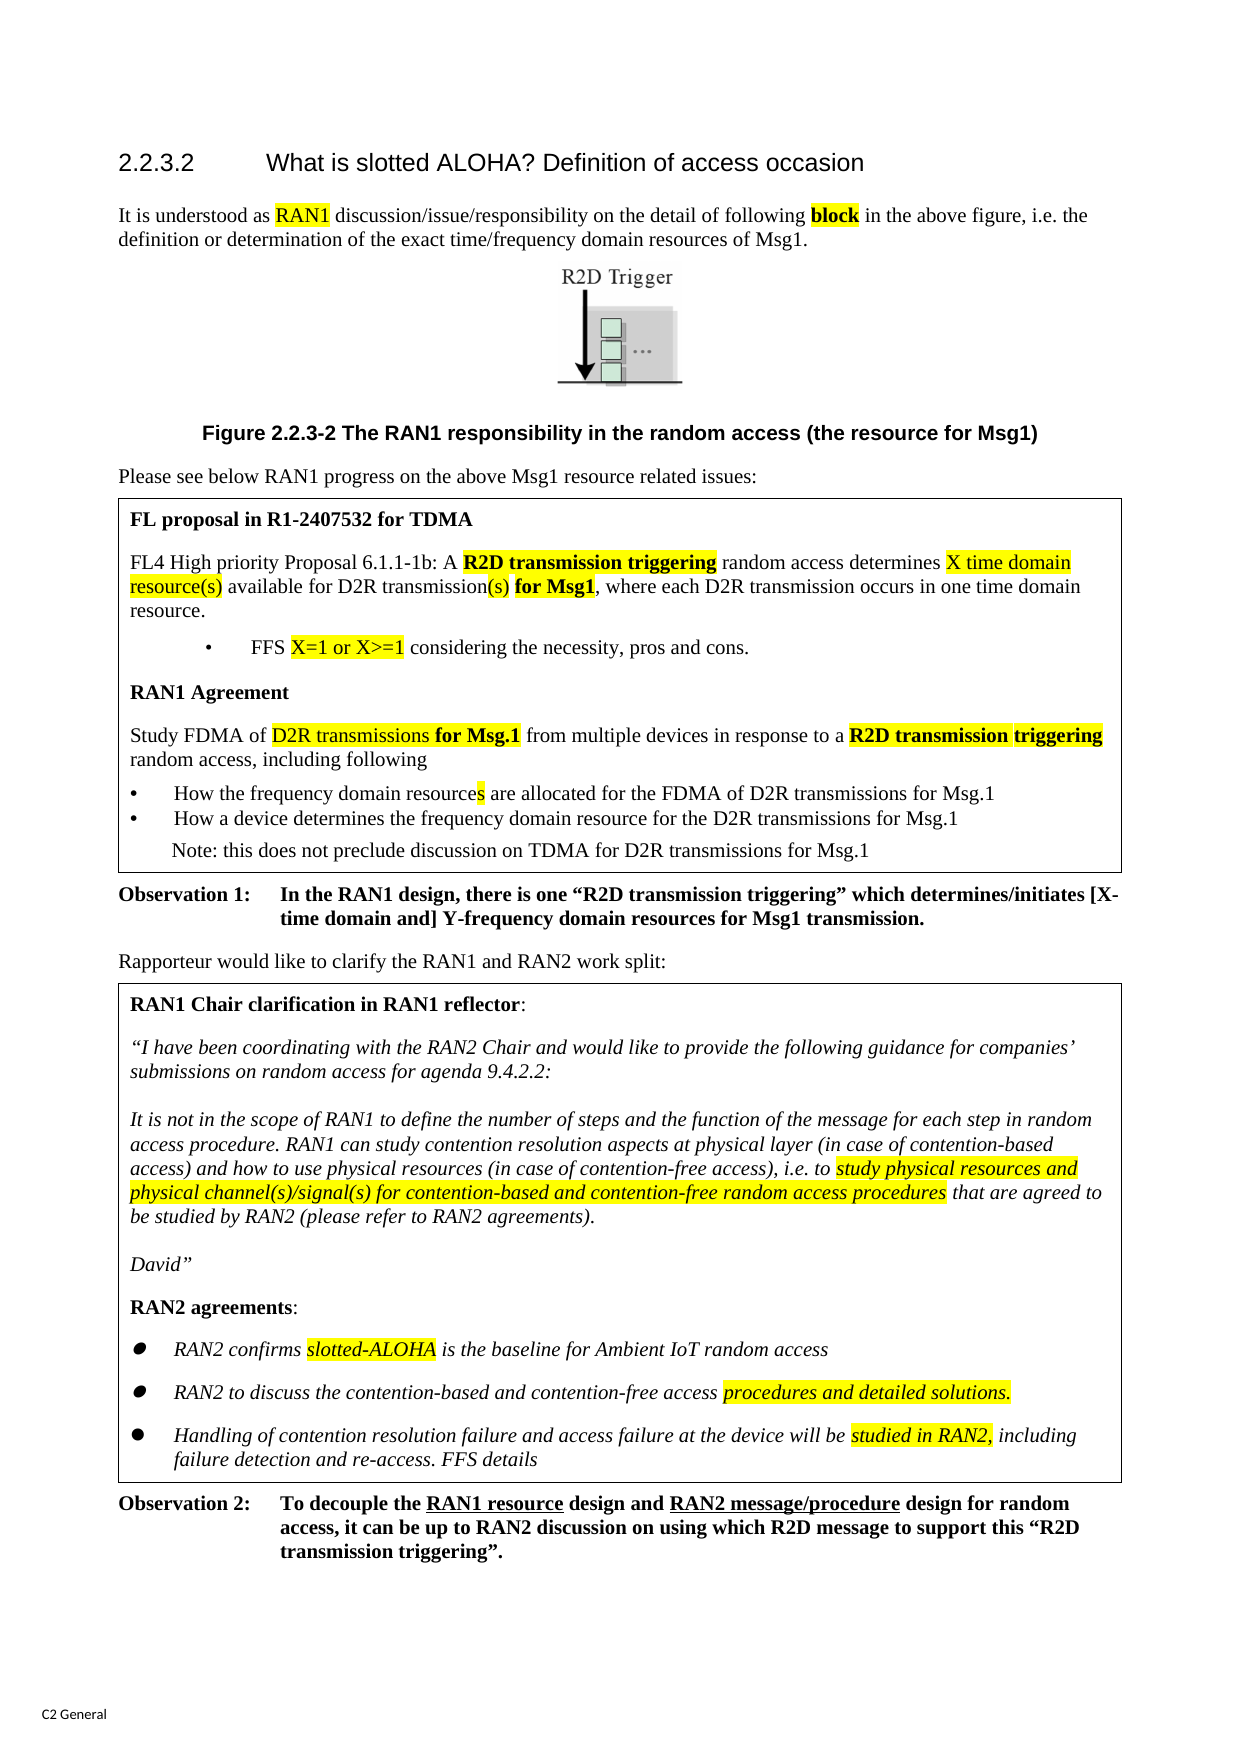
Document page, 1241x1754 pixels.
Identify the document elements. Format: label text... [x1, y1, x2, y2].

text Observation 2: To decouple the RAN1 resource design and RAN2 message/procedure design for random access, it can be up to RAN2 discussion on using which R2D message to support this “R2D transmission triggering”. [118, 1491, 1122, 1563]
text Rapporteur would like to clarify the RAN1 and RAN2 work split: [118, 948, 1122, 973]
subtitle 2.2.3.2 What is slotted ALOHA? Definition of access occasion [118, 147, 1122, 176]
text It is understood as RAN1 discussion/issue/responsibility on the detail of following block in the above figure, i.e. the definition or determination of the exact time/frequency domain resources of Msg1. [118, 203, 1122, 251]
table_header RAN1 Chair clarification in RAN1 reflector: “I have been coordinating with the RAN2 Chair and would like to provide the following guidance for companies’ submissions on random access for agenda 9.4.2.2: It is not in the scope of RAN1 to define the number of steps and the function of the message for each step in random access procedure. RAN1 can study contention resolution aspects at physical layer (in case of contention-based access) and how to use physical resources (in case of contention-free access), i.e. to study physical resources and physical channel(s)/signal(s) for contention-based and contention-free random access procedures that are agreed to be studied by RAN2 (please refer to RAN2 agreements). David” RAN2 agreements: RAN2 confirms slotted-ALOHA is the baseline for Ambient IoT random access RAN2 to discuss the contention-based and contention-free access procedures and detailed solutions. Handling of contention resolution failure and access failure at the device will be studied in RAN2, including failure detection and re-access. FFS details [119, 984, 1121, 1482]
text Observation 1: In the RAN1 design, there is one “R2D transmission triggering” which determines/initiates [X-time domain and] Y-frequency domain resources for Msg1 transmission. [118, 882, 1122, 930]
text Figure 2.2.3-2 The RAN1 responsibility in the random access (the resource for Msg1) [118, 421, 1122, 445]
text Please see below RAN1 progress on the above Msg1 resource related issues: [118, 463, 1122, 488]
picture [557, 261, 683, 390]
table_header FL proposal in R1-2407532 for TDMA FL4 High priority Proposal 6.1.1-1b: A R2D transmission triggering random access determines X time domain resource(s) available for D2R transmission(s) for Msg1, where each D2R transmission occurs in one time domain resource. FFS X=1 or X>=1 considering the necessity, pros and cons. RAN1 Agreement Study FDMA of D2R transmissions for Msg.1 from multiple devices in response to a R2D transmission triggering random access, including following How the frequency domain resources are allocated for the FDMA of D2R transmissions for Msg.1 How a device determines the frequency domain resource for the D2R transmissions for Msg.1 Note: this does not preclude discussion on TDMA for D2R transmissions for Msg.1 [119, 499, 1121, 872]
